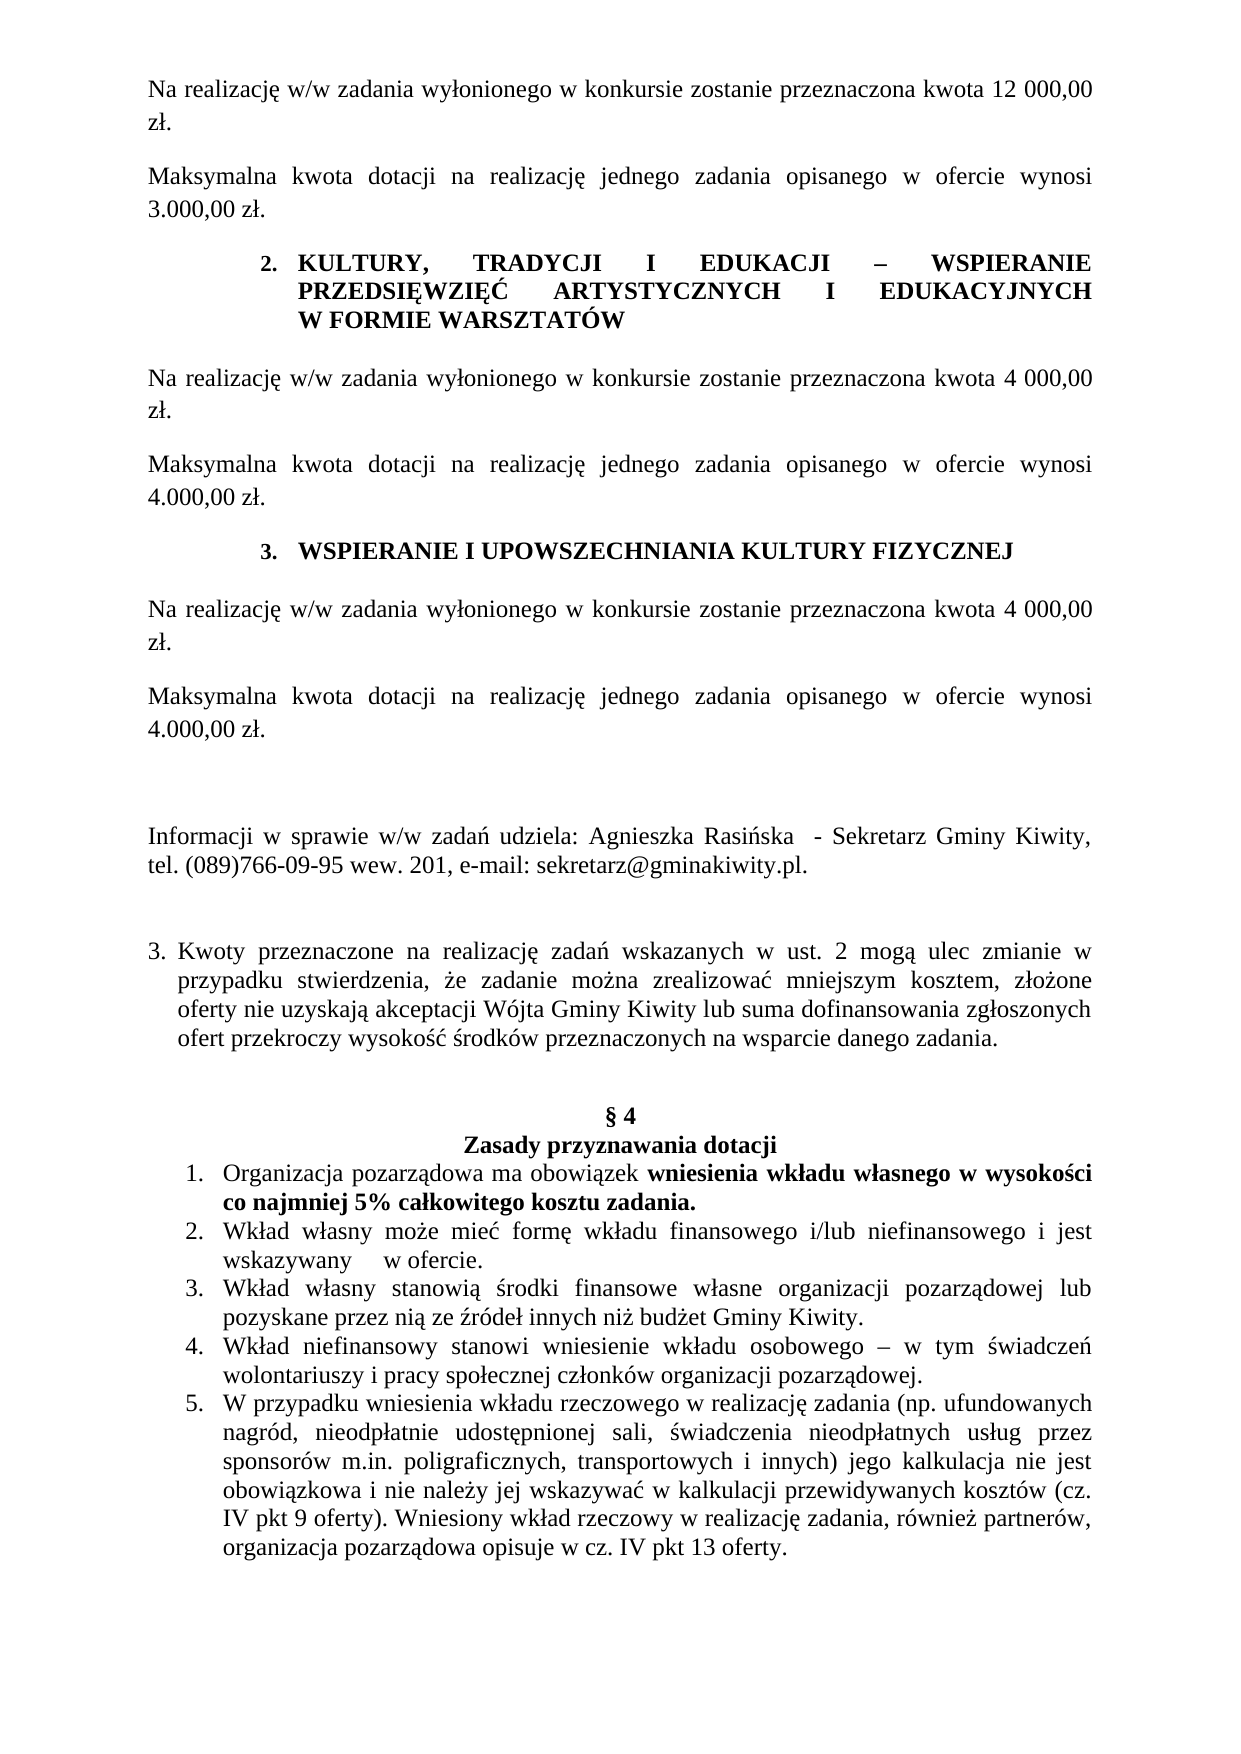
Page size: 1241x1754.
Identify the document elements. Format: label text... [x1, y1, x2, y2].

list Kwoty przeznaczone na realizację zadań wskazanych w ust. 2 mogą ulec zmianie w przypadku stwierdzenia, że zadanie można zrealizować mniejszym kosztem, złożone oferty nie uzyskają akceptacji Wójta Gminy Kiwity lub suma dofinansowania zgłoszonych ofert przekroczy wysokość środków przeznaczonych na wsparcie danego zadania. [148, 936, 1093, 1051]
text Zasady przyznawania dotacji [148, 1130, 1093, 1158]
list Organizacja pozarządowa ma obowiązek wniesienia wkładu własnego w wysokości co najmniej 5% całkowitego kosztu zadania. [185, 1158, 1093, 1216]
text Na realizację w/w zadania wyłonionego w konkursie zostanie przeznaczona kwota 4 000,00 zł. [148, 594, 1093, 656]
list KULTURY, TRADYCJI I EDUKACJI – WSPIERANIE PRZEDSIĘWZIĘĆ ARTYSTYCZNYCH I EDUKACYJNYCH W FORMIE WARSZTATÓW [260, 248, 1093, 334]
text Informacji w sprawie w/w zadań udziela: Agnieszka Rasińska - Sekretarz Gminy Kiwity, tel. (089)766-09-95 wew. 201, e-mail: sekretarz@gminakiwity.pl. [148, 821, 1093, 879]
list Wkład niefinansowy stanowi wniesienie wkładu osobowego – w tym świadczeń wolontariuszy i pracy społecznej członków organizacji pozarządowej. [185, 1331, 1093, 1388]
text Na realizację w/w zadania wyłonionego w konkursie zostanie przeznaczona kwota 4 000,00 zł. [148, 363, 1093, 424]
list WSPIERANIE I UPOWSZECHNIANIA KULTURY FIZYCZNEJ [260, 536, 1093, 565]
text Maksymalna kwota dotacji na realizację jednego zadania opisanego w ofercie wynosi 4.000,00 zł. [148, 449, 1093, 511]
text § 4 [148, 1101, 1093, 1130]
text Maksymalna kwota dotacji na realizację jednego zadania opisanego w ofercie wynosi 4.000,00 zł. [148, 681, 1093, 742]
list Wkład własny może mieć formę wkładu finansowego i/lub niefinansowego i jest wskazywany w ofercie. [185, 1216, 1093, 1273]
list W przypadku wniesienia wkładu rzeczowego w realizację zadania (np. ufundowanych nagród, nieodpłatnie udostępnionej sali, świadczenia nieodpłatnych usług przez sponsorów m.in. poligraficznych, transportowych i innych) jego kalkulacja nie jest obowiązkowa i nie należy jej wskazywać w kalkulacji przewidywanych kosztów (cz. IV pkt 9 oferty). Wniesiony wkład rzeczowy w realizację zadania, również partnerów, organizacja pozarządowa opisuje w cz. IV pkt 13 oferty. [185, 1388, 1093, 1561]
text Maksymalna kwota dotacji na realizację jednego zadania opisanego w ofercie wynosi 3.000,00 zł. [148, 161, 1093, 222]
list Wkład własny stanowią środki finansowe własne organizacji pozarządowej lub pozyskane przez nią ze źródeł innych niż budżet Gminy Kiwity. [185, 1273, 1093, 1331]
text Na realizację w/w zadania wyłonionego w konkursie zostanie przeznaczona kwota 12 000,00 zł. [148, 74, 1093, 136]
